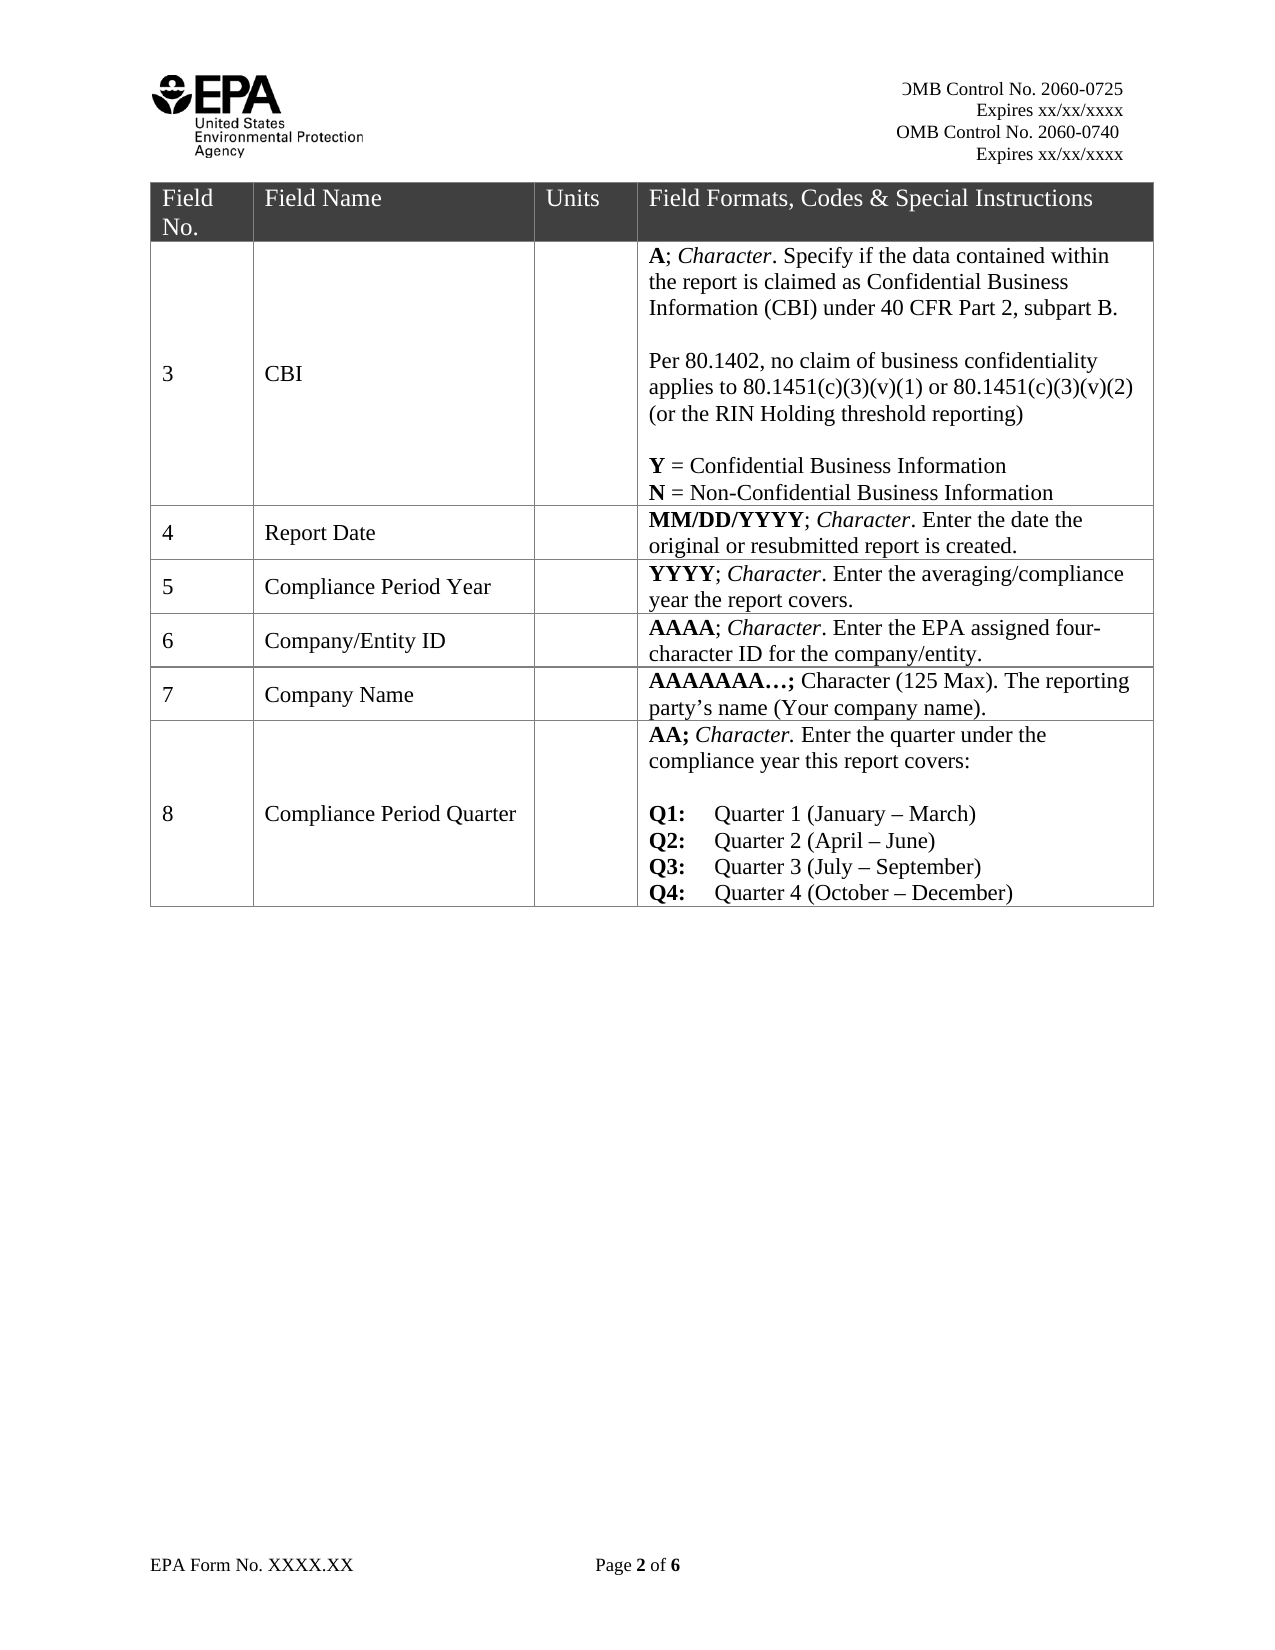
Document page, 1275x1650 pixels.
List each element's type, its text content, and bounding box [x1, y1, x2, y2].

table_cell Compliance Period Quarter [254, 721, 534, 906]
table_header Field Formats, Codes & Special Instructions [638, 183, 1153, 241]
table_header Field Name [254, 183, 534, 241]
table_cell 6 [151, 614, 253, 666]
table_cell AAAA; Character. Enter the EPA assigned four-character ID for the company/entity. [638, 614, 1153, 666]
table_cell Report Date [254, 506, 534, 559]
table_cell 3 [151, 242, 253, 505]
table_header Field No. [151, 183, 253, 241]
table_cell Company Name [254, 668, 534, 720]
table_cell 7 [151, 668, 253, 720]
picture [152, 75, 363, 158]
table_cell 4 [151, 506, 253, 559]
table_cell [535, 242, 637, 505]
table_cell [535, 721, 637, 906]
table_cell A; Character. Specify if the data contained within the report is claimed as Confidential Business Information (CBI) under 40 CFR Part 2, subpart B. Per 80.1402, no claim of business confidentiality applies to 80.1451(c)(3)(v)(1) or 80.1451(c)(3)(v)(2) (or the RIN Holding threshold reporting) Y = Confidential Business Information N = Non-Confidential Business Information [638, 242, 1153, 505]
table_cell AAAAAAA…; Character (125 Max). The reporting party’s name (Your company name). [638, 668, 1153, 720]
table_cell AA; Character. Enter the quarter under the compliance year this report covers: Q1: Quarter 1 (January – March) Q2: Quarter 2 (April – June) Q3: Quarter 3 (July – September) Q4: Quarter 4 (October – December) [638, 721, 1153, 906]
table_header Units [535, 183, 637, 241]
table_cell MM/DD/YYYY; Character. Enter the date the original or resubmitted report is created. [638, 506, 1153, 559]
table_cell 5 [151, 560, 253, 613]
table_cell CBI [254, 242, 534, 505]
table_cell [535, 668, 637, 720]
table_cell Company/Entity ID [254, 614, 534, 666]
table_cell 8 [151, 721, 253, 906]
table_cell [535, 506, 637, 559]
table_cell [535, 560, 637, 613]
table_cell [535, 614, 637, 666]
table_cell YYYY; Character. Enter the averaging/compliance year the report covers. [638, 560, 1153, 613]
table_cell Compliance Period Year [254, 560, 534, 613]
